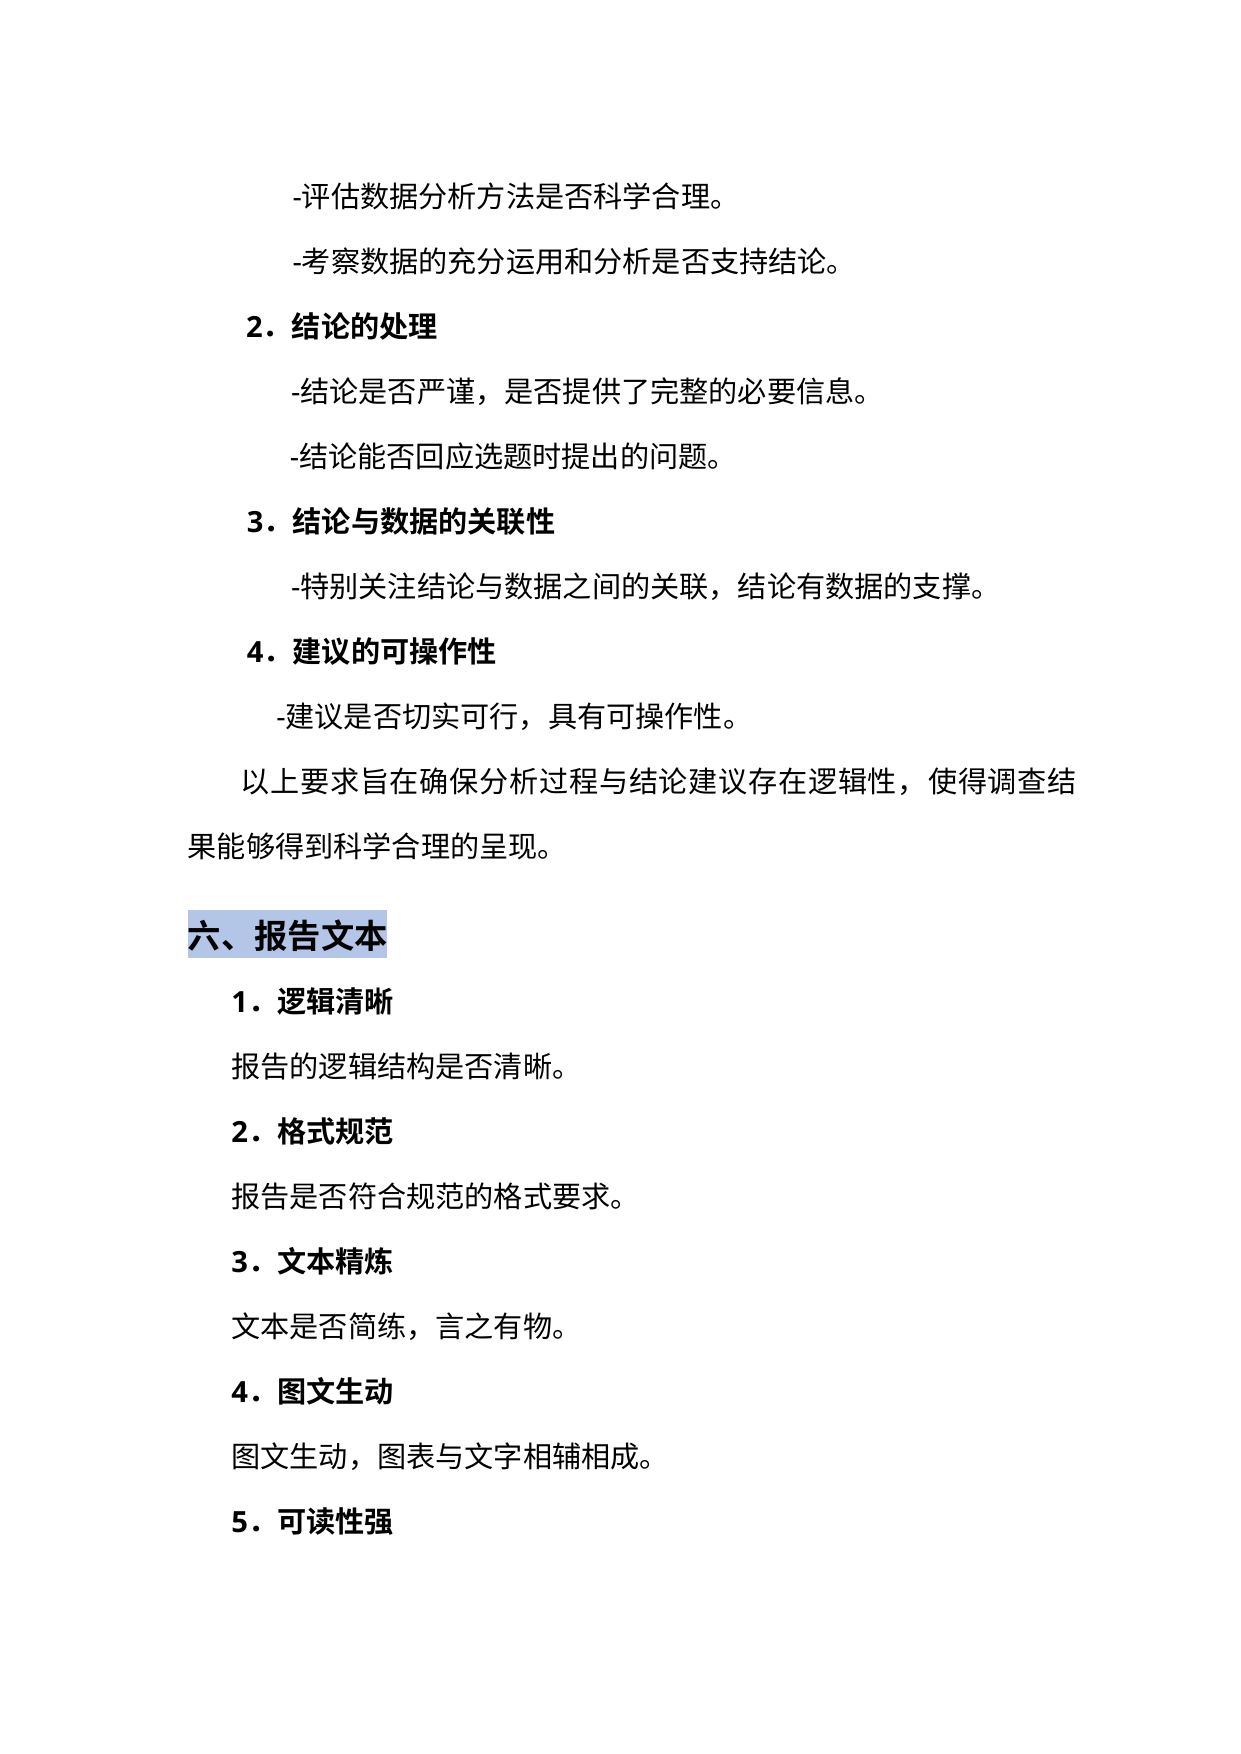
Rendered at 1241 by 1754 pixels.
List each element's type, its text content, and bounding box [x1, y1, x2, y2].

list -结论能否回应选题时提出的问题。 [187, 422, 1078, 487]
list -评估数据分析方法是否科学合理。 [292, 162, 1078, 227]
text 3．文本精炼 [187, 1227, 1078, 1292]
text 2．格式规范 [187, 1097, 1078, 1162]
text 图文生动，图表与文字相辅相成。 [187, 1422, 1078, 1487]
list 4．建议的可操作性 [247, 617, 1078, 682]
text 报告的逻辑结构是否清晰。 [187, 1032, 1078, 1097]
text 4．图文生动 [187, 1357, 1078, 1422]
list -特别关注结论与数据之间的关联，结论有数据的支撑。 [187, 552, 1078, 617]
text 2．结论的处理 [187, 292, 1078, 357]
text -结论是否严谨，是否提供了完整的必要信息。 [187, 357, 1078, 422]
text 1．逻辑清晰 [187, 967, 1078, 1032]
text 文本是否简练，言之有物。 [187, 1292, 1078, 1357]
list -建议是否切实可行，具有可操作性。 [247, 682, 1078, 747]
list 3．结论与数据的关联性 [247, 487, 1078, 552]
text 报告是否符合规范的格式要求。 [187, 1162, 1078, 1227]
text 以上要求旨在确保分析过程与结论建议存在逻辑性，使得调查结果能够得到科学合理的呈现。 [187, 747, 1078, 877]
list -考察数据的充分运用和分析是否支持结论。 [292, 227, 1078, 292]
text 5．可读性强 [187, 1487, 1078, 1552]
text 六、报告文本 [187, 902, 1078, 967]
